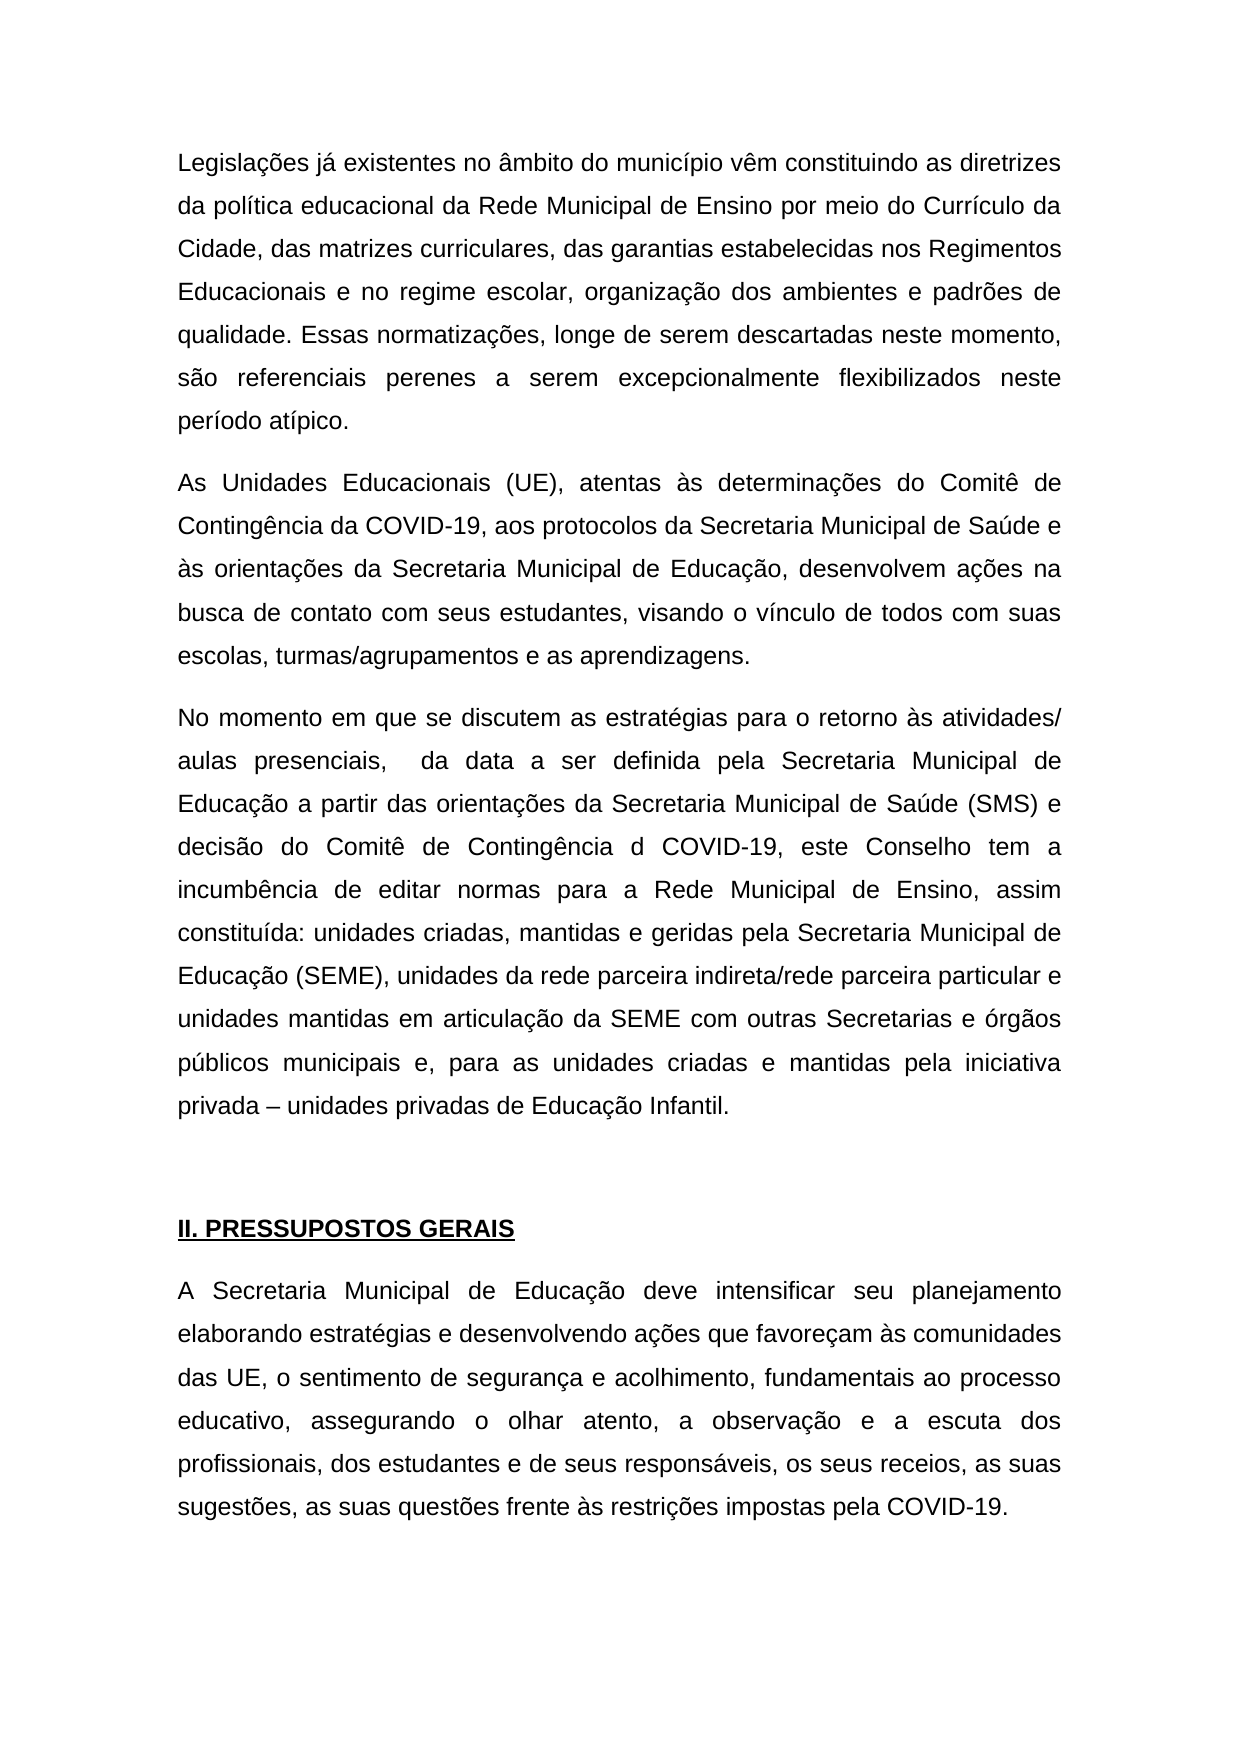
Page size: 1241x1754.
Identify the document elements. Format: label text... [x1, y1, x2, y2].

text Legislações já existentes no âmbito do município vêm constituindo as diretrizes da política educacional da Rede Municipal de Ensino por meio do Currículo da Cidade, das matrizes curriculares, das garantias estabelecidas nos Regimentos Educacionais e no regime escolar, organização dos ambientes e padrões de qualidade. Essas normatizações, longe de serem descartadas neste momento, são referenciais perenes a serem excepcionalmente flexibilizados neste período atípico. [177, 148, 1063, 435]
text A Secretaria Municipal de Educação deve intensificar seu planejamento elaborando estratégias e desenvolvendo ações que favoreçam às comunidades das UE, o sentimento de segurança e acolhimento, fundamentais ao processo educativo, assegurando o olhar atento, a observação e a escuta dos profissionais, dos estudantes e de seus responsáveis, os seus receios, as suas sugestões, as suas questões frente às restrições impostas pela COVID-19. [177, 1276, 1063, 1521]
text II. PRESSUPOSTOS GERAIS [177, 1214, 1063, 1243]
text As Unidades Educacionais (UE), atentas às determinações do Comitê de Contingência da COVID-19, aos protocolos da Secretaria Municipal de Saúde e às orientações da Secretaria Municipal de Educação, desenvolvem ações na busca de contato com seus estudantes, visando o vínculo de todos com suas escolas, turmas/agrupamentos e as aprendizagens. [177, 468, 1063, 669]
text No momento em que se discutem as estratégias para o retorno às atividades/ aulas presenciais, da data a ser definida pela Secretaria Municipal de Educação a partir das orientações da Secretaria Municipal de Saúde (SMS) e decisão do Comitê de Contingência d COVID-19, este Conselho tem a incumbência de editar normas para a Rede Municipal de Ensino, assim constituída: unidades criadas, mantidas e geridas pela Secretaria Municipal de Educação (SEME), unidades da rede parceira indireta/rede parceira particular e unidades mantidas em articulação da SEME com outras Secretarias e órgãos públicos municipais e, para as unidades criadas e mantidas pela iniciativa privada – unidades privadas de Educação Infantil. [177, 703, 1063, 1119]
